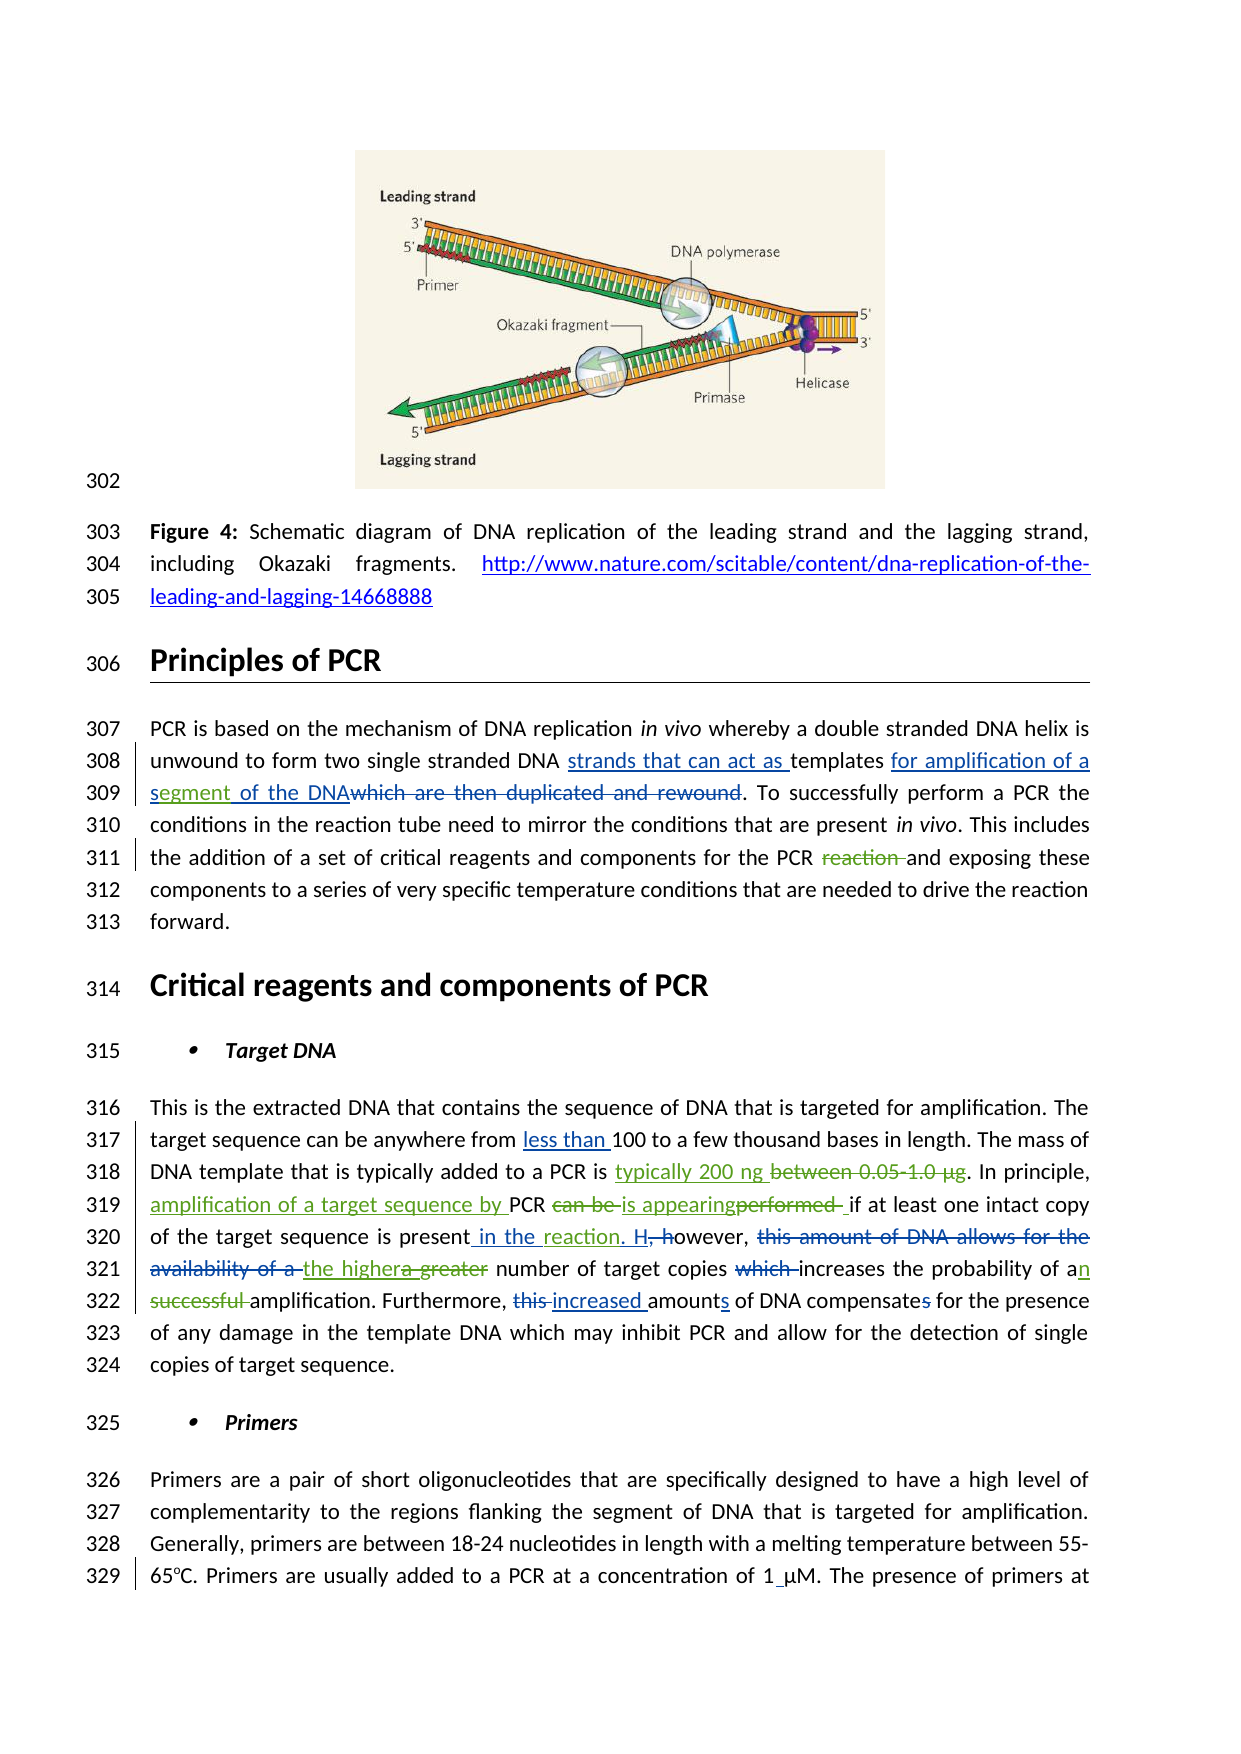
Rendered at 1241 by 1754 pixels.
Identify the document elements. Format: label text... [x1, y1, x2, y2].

list Target DNA [187, 1036, 1090, 1064]
text Figure 4: Schematic diagram of DNA replication of the leading strand and the lagging strand, including Okazaki fragments. http://www.nature.com/scitable/content/dna-replication-of-the-leading-and-lagging-14668888 [150, 517, 1090, 610]
text Principles of PCR [150, 639, 1090, 682]
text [150, 1465, 1090, 1589]
list Primers [187, 1408, 1090, 1436]
text PCR is based on the mechanism of DNA replication in vivo whereby a double stranded DNA helix is unwound to form two single stranded DNA templates . To successfully perform a PCR the conditions in the reaction tube need to mirror the conditions that are present in vivo. This includes the addition of a set of critical reagents and components for the PCR and exposing these components to a series of very specific temperature conditions that are needed to drive the reaction forward. [150, 714, 1090, 935]
text This is the extracted DNA that contains the sequence of DNA that is targeted for amplification. The target sequence can be anywhere from 100 to a few thousand bases in length. The mass of DNA template that is typically added to a PCR is . In principle, PCR if at least one intact copy of the target sequence is presentowever, number of target copies increases the probability of a amplification. Furthermore, amount of DNA compensate for the presence of any damage in the template DNA which may inhibit PCR and allow for the detection of single copies of target sequence. [150, 1093, 1090, 1379]
picture [355, 150, 886, 489]
text Critical reagents and components of PCR [150, 964, 1090, 1005]
